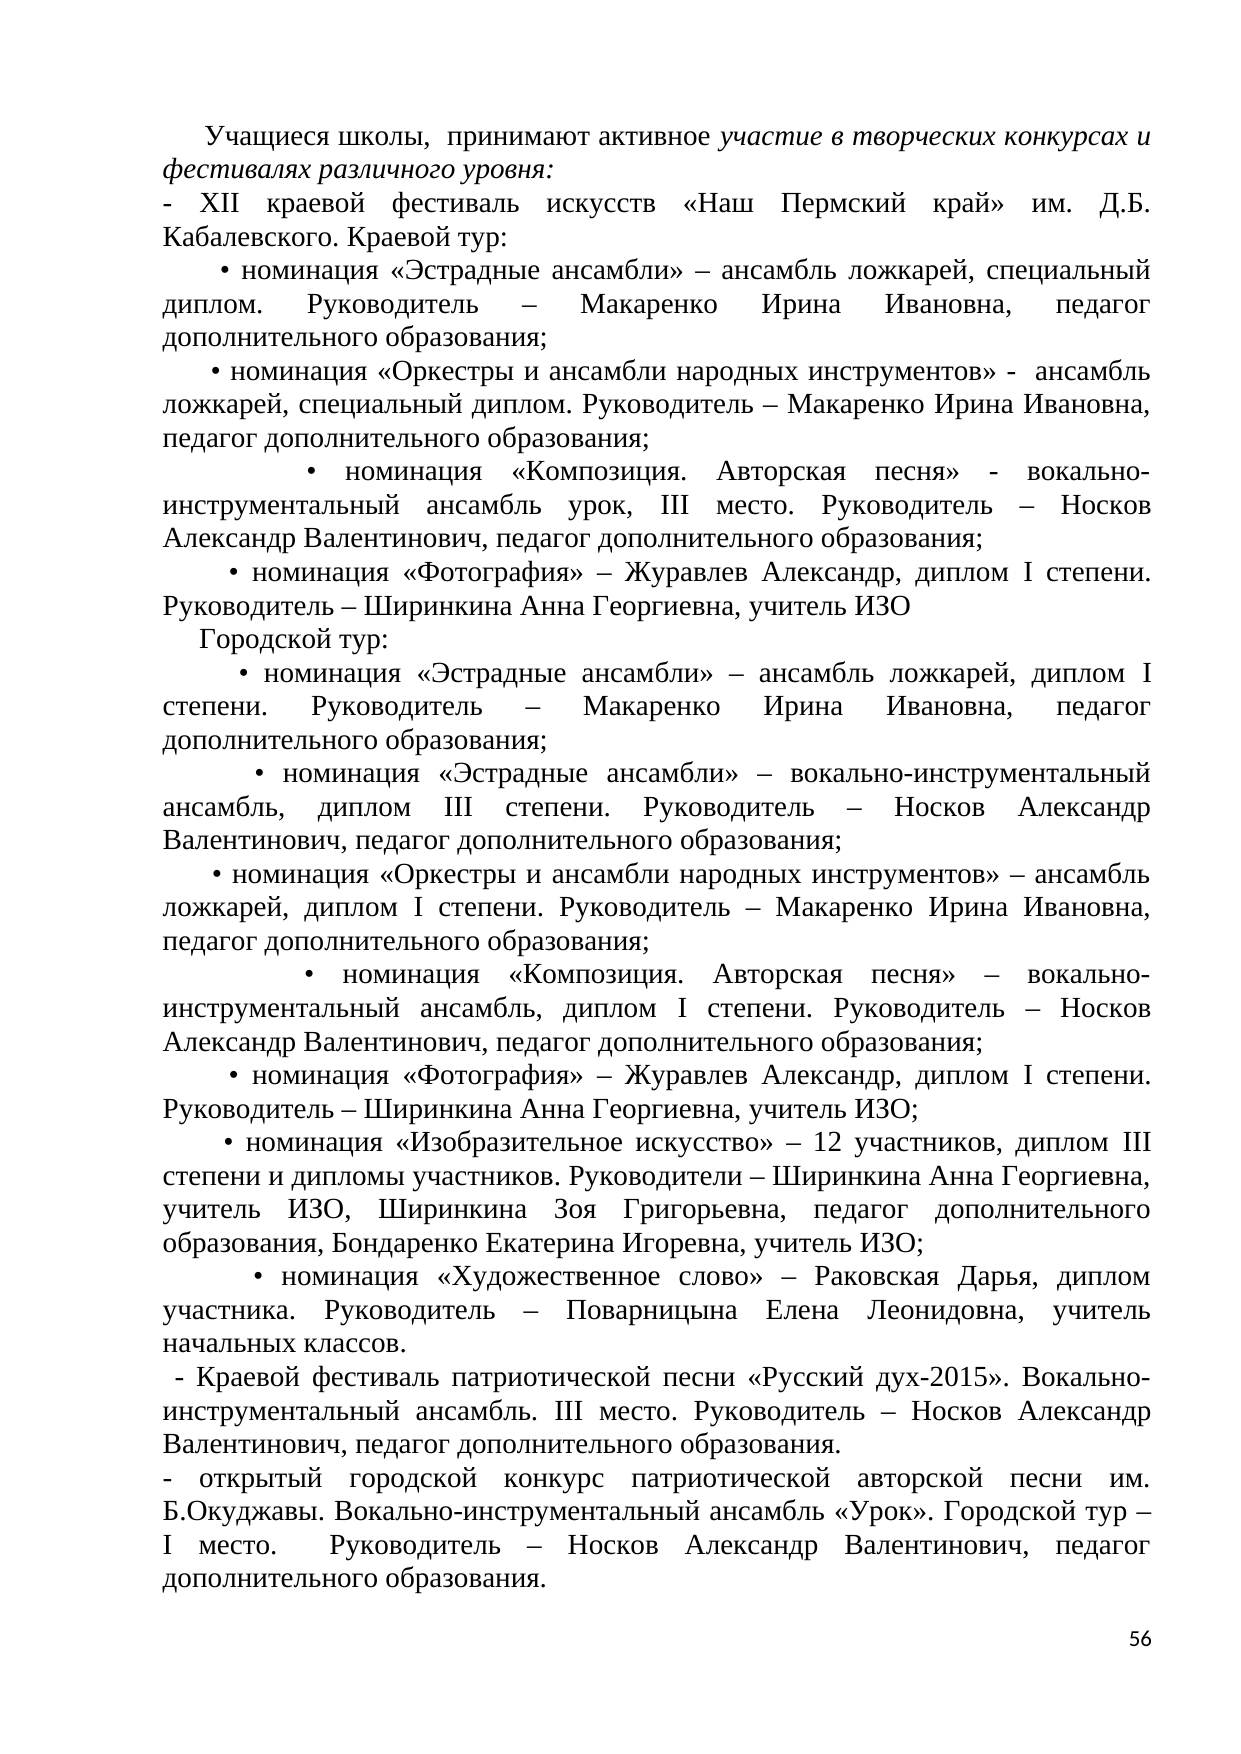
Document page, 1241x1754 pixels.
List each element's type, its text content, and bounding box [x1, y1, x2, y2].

text • номинация «Композиция. Авторская песня» - вокально-инструментальный ансамбль урок, III место. Руководитель – Носков Александр Валентинович, педагог дополнительного образования; [162, 453, 1152, 554]
text Учащиеся школы, принимают активное участие в творческих конкурсах и фестивалях различного уровня: [162, 118, 1152, 185]
text • номинация «Художественное слово» – Раковская Дарья, диплом участника. Руководитель – Поварницына Елена Леонидовна, учитель начальных классов. [162, 1258, 1152, 1359]
text • номинация «Изобразительное искусство» – 12 участников, диплом III степени и дипломы участников. Руководители – Ширинкина Анна Георгиевна, учитель ИЗО, Ширинкина Зоя Григорьевна, педагог дополнительного образования, Бондаренко Екатерина Игоревна, учитель ИЗО; [162, 1124, 1152, 1258]
text • номинация «Эстрадные ансамбли» – ансамбль ложкарей, специальный диплом. Руководитель – Макаренко Ирина Ивановна, педагог дополнительного образования; [162, 252, 1152, 353]
text • номинация «Композиция. Авторская песня» – вокально-инструментальный ансамбль, диплом I степени. Руководитель – Носков Александр Валентинович, педагог дополнительного образования; [162, 957, 1152, 1057]
text - открытый городской конкурс патриотической авторской песни им. Б.Окуджавы. Вокально-инструментальный ансамбль «Урок». Городской тур – I место. Руководитель – Носков Александр Валентинович, педагог дополнительного образования. [162, 1460, 1152, 1594]
text - XII краевой фестиваль искусств «Наш Пермский край» им. Д.Б. Кабалевского. Краевой тур: [162, 185, 1152, 252]
text • номинация «Эстрадные ансамбли» – ансамбль ложкарей, диплом I степени. Руководитель – Макаренко Ирина Ивановна, педагог дополнительного образования; [162, 655, 1152, 755]
text • номинация «Оркестры и ансамбли народных инструментов» - ансамбль ложкарей, специальный диплом. Руководитель – Макаренко Ирина Ивановна, педагог дополнительного образования; [162, 353, 1152, 453]
text • номинация «Эстрадные ансамбли» – вокально-инструментальный ансамбль, диплом III степени. Руководитель – Носков Александр Валентинович, педагог дополнительного образования; [162, 755, 1152, 856]
text - Краевой фестиваль патриотической песни «Русский дух-2015». Вокально-инструментальный ансамбль. III место. Руководитель – Носков Александр Валентинович, педагог дополнительного образования. [162, 1359, 1152, 1460]
text Городской тур: [162, 621, 1152, 655]
text • номинация «Фотография» – Журавлев Александр, диплом I степени. Руководитель – Ширинкина Анна Георгиевна, учитель ИЗО [162, 554, 1152, 621]
text • номинация «Оркестры и ансамбли народных инструментов» – ансамбль ложкарей, диплом I степени. Руководитель – Макаренко Ирина Ивановна, педагог дополнительного образования; [162, 856, 1152, 957]
text • номинация «Фотография» – Журавлев Александр, диплом I степени. Руководитель – Ширинкина Анна Георгиевна, учитель ИЗО; [162, 1057, 1152, 1124]
